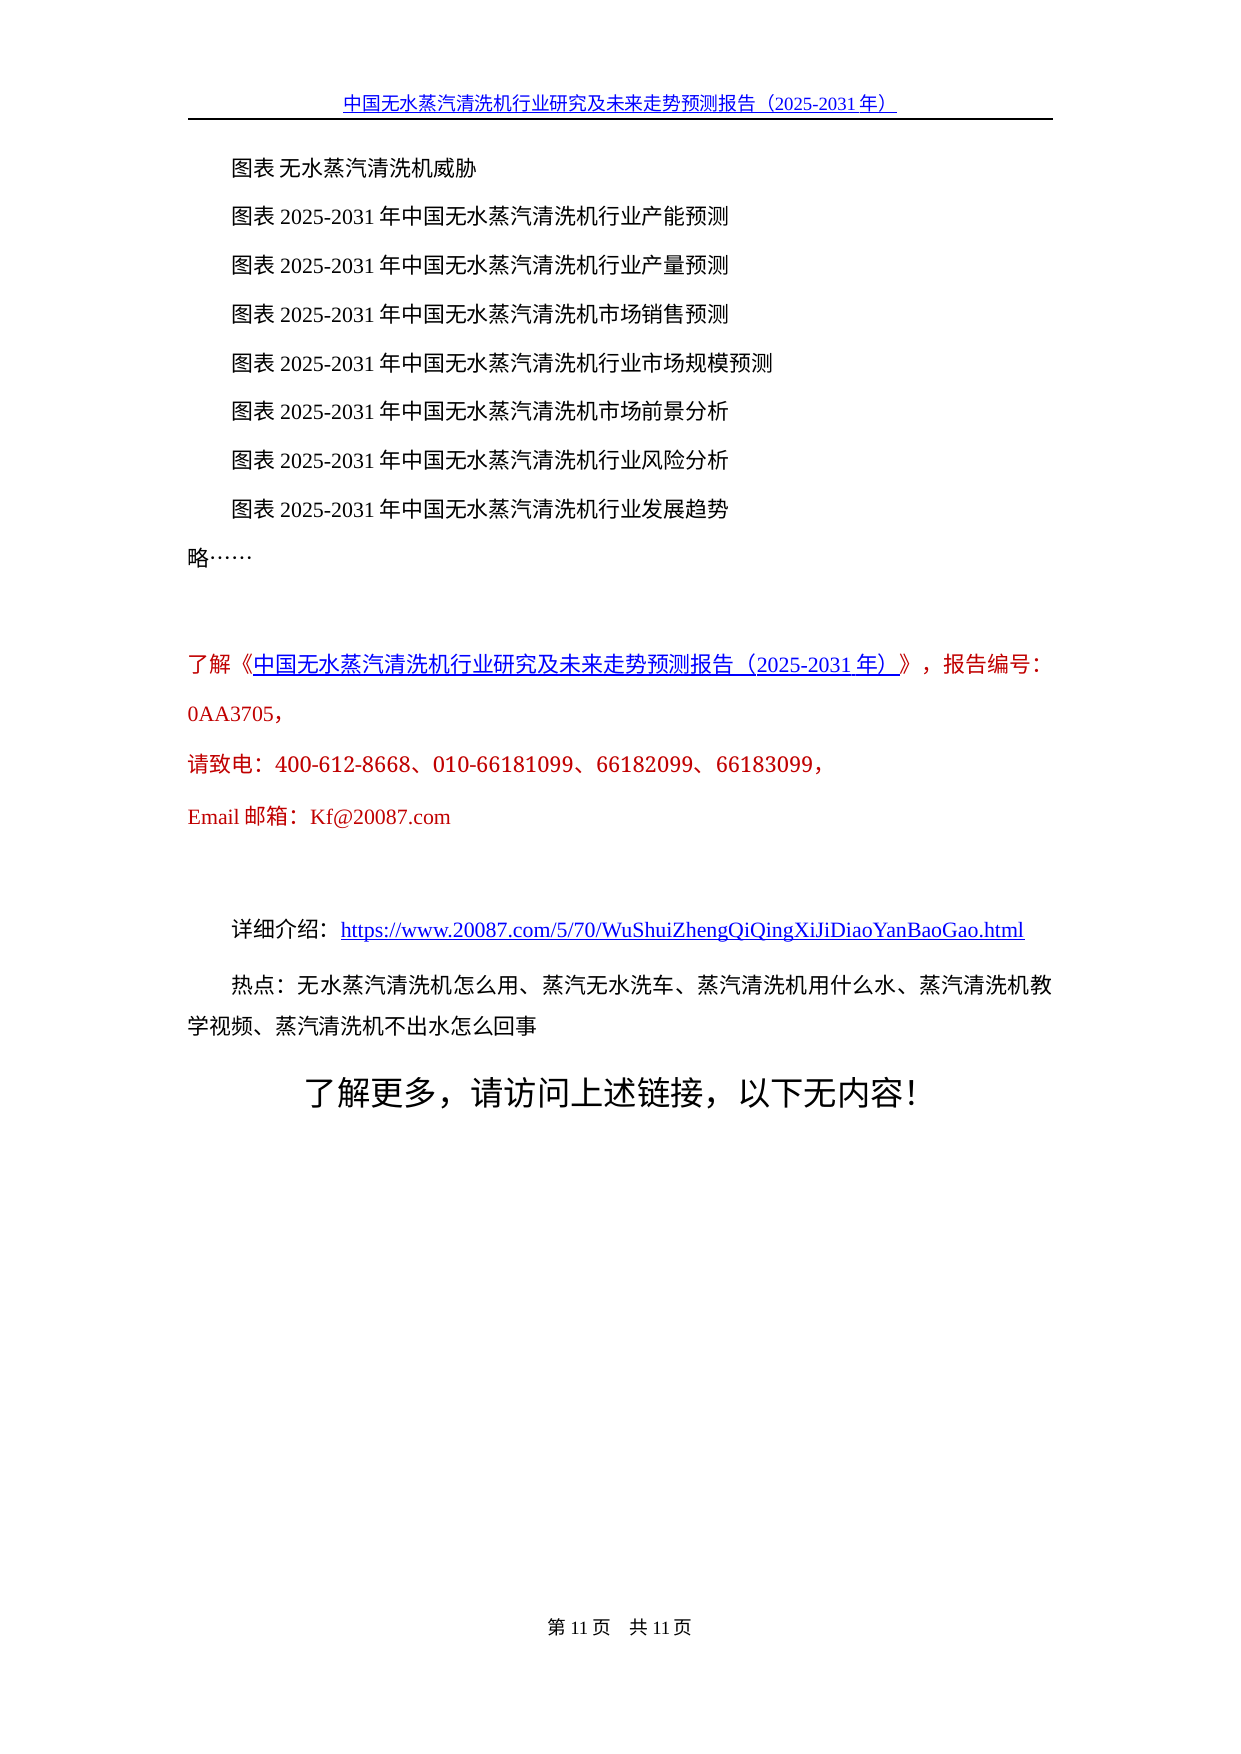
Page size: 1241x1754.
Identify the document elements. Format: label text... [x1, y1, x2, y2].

title 了解更多，请访问上述链接，以下无内容！ [187, 1059, 1053, 1124]
text 请致电：400-612-8668、010-66181099、66182099、66183099， [187, 747, 1053, 779]
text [187, 150, 1053, 573]
text Email邮箱：Kf@20087.com [187, 798, 1053, 831]
text 热点：无水蒸汽清洗机怎么用、蒸汽无水洗车、蒸汽清洗机用什么水、蒸汽清洗机教学视频、蒸汽清洗机不出水怎么回事 [187, 968, 1053, 1041]
text 详细介绍：https://www.20087.com/5/70/WuShuiZhengQiQingXiJiDiaoYanBaoGao.html [187, 911, 1053, 944]
text 了解《中国无水蒸汽清洗机行业研究及未来走势预测报告（2025-2031年）》，报告编号：0AA3705， [187, 647, 1053, 728]
